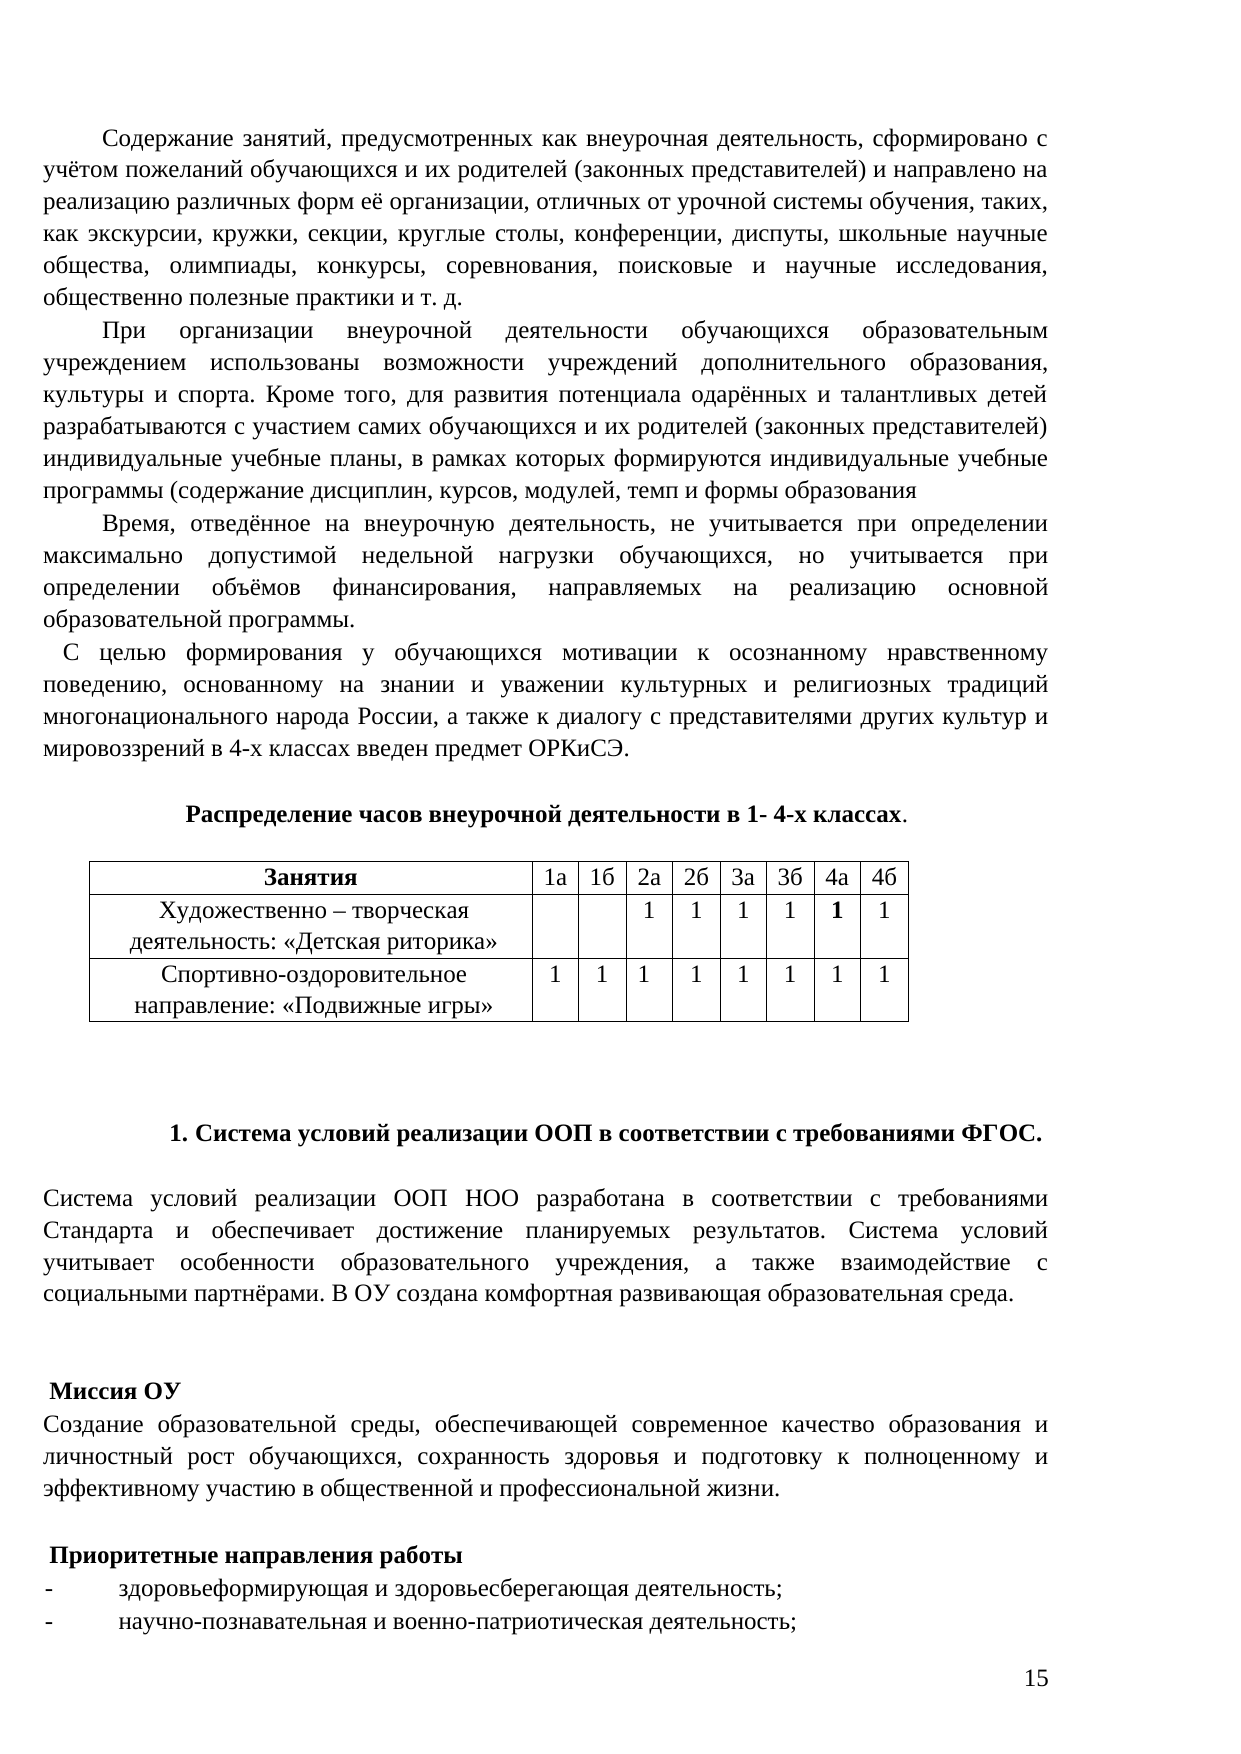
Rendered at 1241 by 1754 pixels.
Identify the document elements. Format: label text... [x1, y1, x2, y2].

text Создание образовательной среды, обеспечивающей современное качество образования и личностный рост обучающихся, сохранность здоровья и подготовку к полноценному и эффективному участию в общественной и профессиональной жизни. [43, 1409, 1049, 1502]
table_cell 1 [579, 959, 626, 1021]
table_cell 1 [767, 959, 814, 1021]
text При организации внеурочной деятельности обучающихся образовательным учреждением использованы возможности учреждений дополнительного образования, культуры и спорта. Кроме того, для развития потенциала одарённых и талантливых детей разрабатываются с участием самих обучающихся и их родителей (законных представителей) индивидуальные учебные планы, в рамках которых формируются индивидуальные учебные программы (содержание дисциплин, курсов, модулей, темп и формы образования [43, 315, 1049, 503]
table_cell 1 [627, 959, 672, 1021]
table_cell 1 [533, 959, 578, 1021]
text Распределение часов внеурочной деятельности в 1- 4-х классах. [44, 799, 1049, 827]
table_cell 1 [815, 895, 860, 957]
text С целью формирования у обучающихся мотивации к осознанному нравственному поведению, основанному на знании и уважении культурных и религиозных традиций многонационального народа России, а также к диалогу с представителями других культур и мировоззрений в 4-х классах введен предмет ОРКиСЭ. [43, 637, 1049, 761]
table_header 1б [579, 862, 626, 893]
table_cell [579, 895, 626, 957]
table_cell [533, 895, 578, 957]
table_header 4а [815, 862, 860, 893]
table_cell 1 [767, 895, 814, 957]
text Миссия ОУ [43, 1376, 1193, 1405]
table_cell 1 [861, 895, 908, 957]
text Приоритетные направления работы [43, 1540, 1193, 1569]
table_cell 1 [721, 895, 766, 957]
table_cell 1 [673, 895, 720, 957]
table_header Занятия [90, 862, 532, 893]
table_cell 1 [721, 959, 766, 1021]
text 1. Система условий реализации ООП в соответствии с требованиями ФГОС. [44, 1118, 1042, 1147]
table_cell 1 [627, 895, 672, 957]
table_header 3а [721, 862, 766, 893]
table_header 2а [627, 862, 672, 893]
table_cell 1 [861, 959, 908, 1021]
table_cell 1 [673, 959, 720, 1021]
table_header 3б [767, 862, 814, 893]
table_cell 1 [815, 959, 860, 1021]
table_header 2б [673, 862, 720, 893]
table_cell Спортивно-оздоровительное направление: «Подвижные игры» [90, 959, 532, 1021]
table_header 1а [533, 862, 578, 893]
table_header 4б [861, 862, 908, 893]
text Время, отведённое на внеурочную деятельность, не учитывается при определении максимально допустимой недельной нагрузки обучающихся, но учитывается при определении объёмов финансирования, направляемых на реализацию основной образовательной программы. [43, 508, 1049, 632]
list здоровьеформирующая и здоровьесберегающая деятельность; [44, 1573, 1193, 1602]
table_cell Художественно – творческая деятельность: «Детская риторика» [90, 895, 532, 957]
text Содержание занятий, предусмотренных как внеурочная деятельность, сформировано с учётом пожеланий обучающихся и их родителей (законных представителей) и направлено на реализацию различных форм её организации, отличных от урочной системы обучения, таких, как экскурсии, кружки, секции, круглые столы, конференции, диспуты, школьные научные общества, олимпиады, конкурсы, соревнования, поисковые и научные исследования, общественно полезные практики и т. д. [43, 123, 1049, 311]
text Система условий реализации ООП НОО разработана в соответствии с требованиями Стандарта и обеспечивает достижение планируемых результатов. Система условий учитывает особенности образовательного учреждения, а также взаимодействие с социальными партнёрами. В ОУ создана комфортная развивающая образовательная среда. [43, 1183, 1049, 1307]
list научно-познавательная и военно-патриотическая деятельность; [44, 1606, 1193, 1635]
